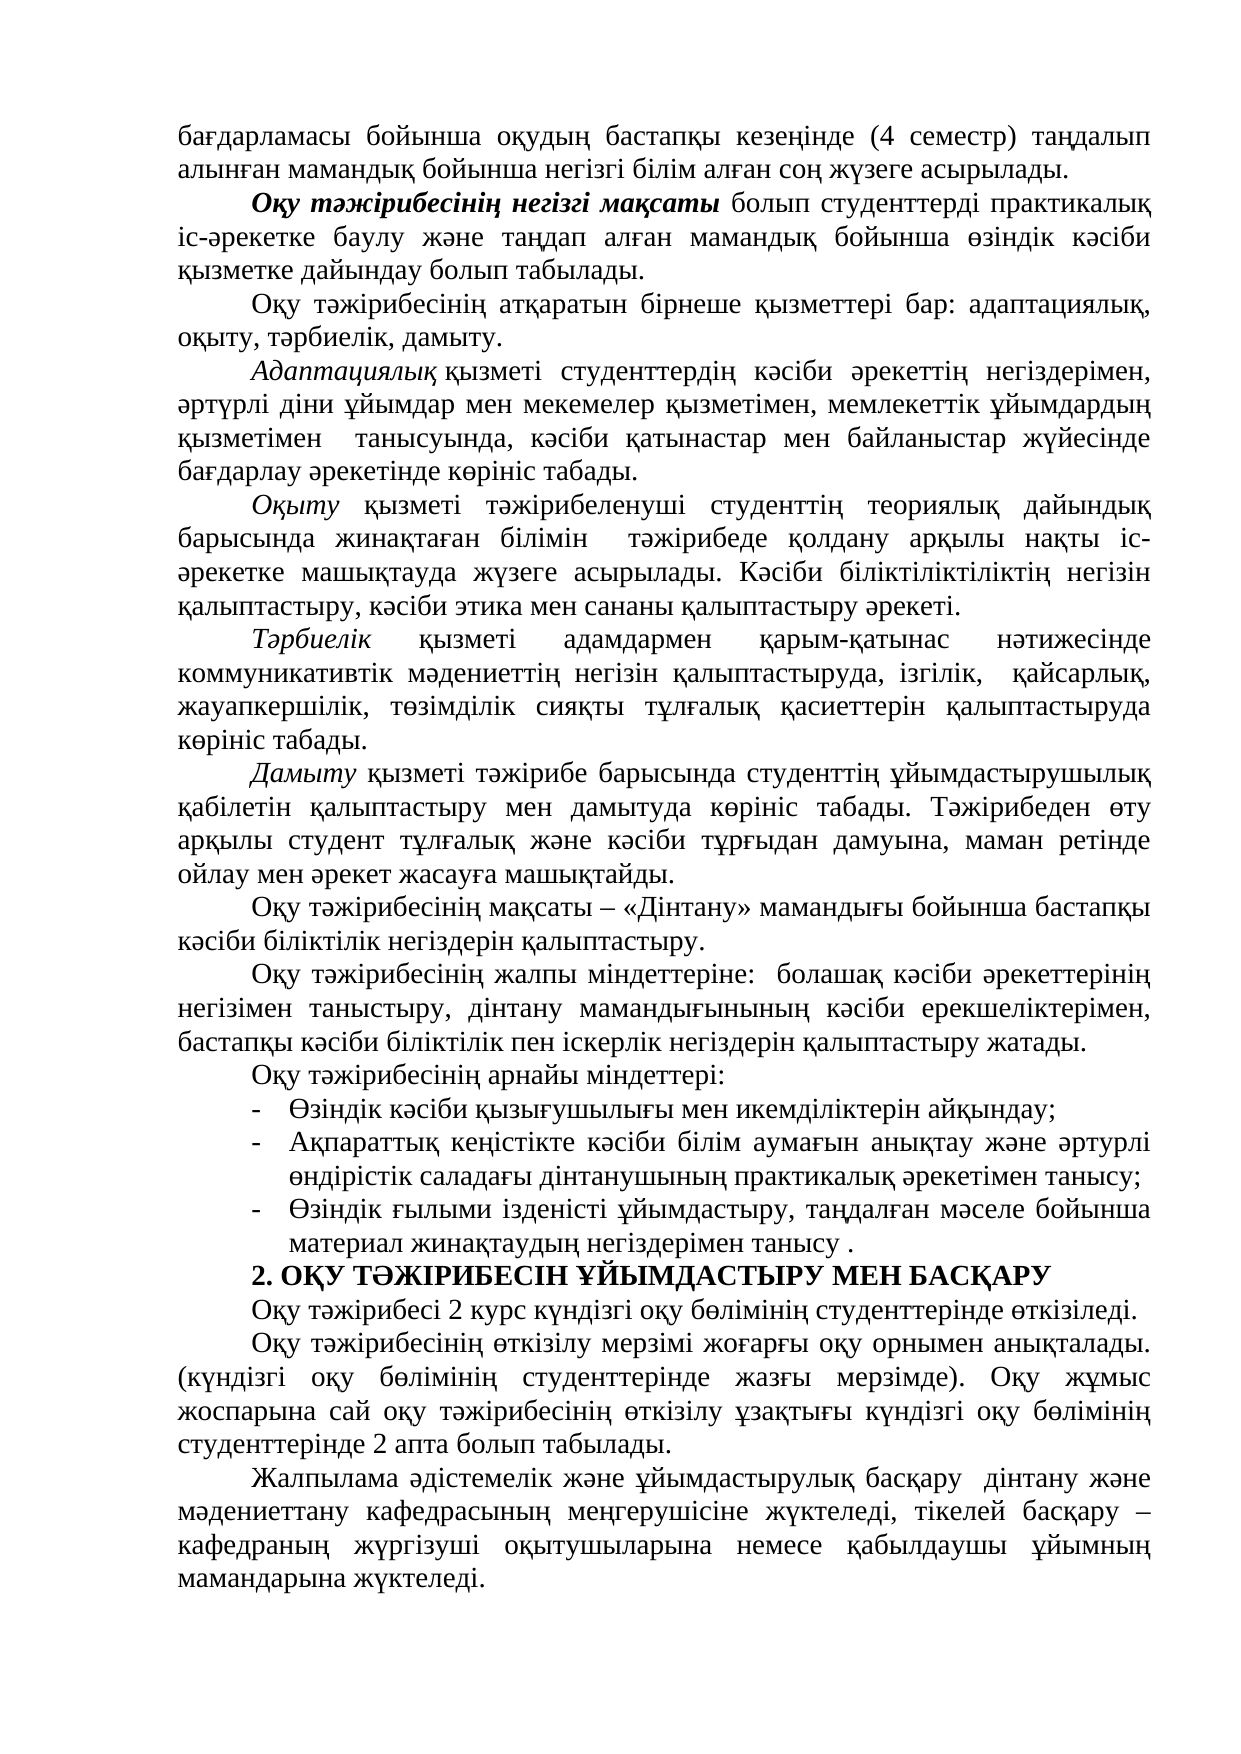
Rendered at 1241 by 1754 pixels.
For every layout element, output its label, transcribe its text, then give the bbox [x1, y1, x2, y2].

text Адаптациялық қызметі студенттердің кәсіби әрекеттің негіздерімен, әртүрлі діни ұйымдар мен мекемелер қызметімен, мемлекеттік ұйымдардың қызметімен танысуында, кәсіби қатынастар мен байланыстар жүйесінде бағдарлау әрекетінде көрініс табады. [177, 353, 1152, 487]
list Ақпараттық кеңістікте кәсіби білім аумағын анықтау және әртурлі өндірістік саладағы дінтанушының практикалық әрекетімен танысу; [251, 1124, 1152, 1191]
text Оқу тәжірибесі 2 курс күндізгі оқу бөлімінің студенттерінде өткізіледі. [177, 1292, 1152, 1326]
text Оқу тәжірибесінің негізгі мақсаты болып студенттерді практикалық іс-әрекетке баулу және таңдап алған мамандық бойынша өзіндік кәсіби қызметке дайындау болып табылады. [177, 185, 1152, 286]
text Оқу тәжірибесінің мақсаты – «Дінтану» мамандығы бойынша бастапқы кәсіби біліктілік негіздерін қалыптастыру. [177, 889, 1152, 957]
text Оқыту қызметі тәжірибеленуші студенттің теориялық дайындық барысында жинақтаған білімін тәжірибеде қолдану арқылы нақты іс-әрекетке машықтауда жүзеге асырылады. Кәсіби біліктіліктіліктің негізін қалыптастыру, кәсіби этика мен сананы қалыптастыру әрекеті. [177, 487, 1152, 621]
text Дамыту қызметі тәжірибе барысында студенттің ұйымдастырушылық қабілетін қалыптастыру мен дамытуда көрініс табады. Тәжірибеден өту арқылы студент тұлғалық және кәсіби тұрғыдан дамуына, маман ретінде ойлау мен әрекет жасауға машықтайды. [177, 755, 1152, 889]
text 2. Оқу тәжірибесін ұйымдастыру мен басқару [177, 1258, 1152, 1292]
text Тәрбиелік қызметі адамдармен қарым-қатынас нәтижесінде коммуникативтік мәдениеттің негізін қалыптастыруда, ізгілік, қайсарлық, жауапкершілік, төзімділік сияқты тұлғалық қасиеттерін қалыптастыруда көрініс табады. [177, 621, 1152, 755]
text Оқу тәжірибесінің өткізілу мерзімі жоғарғы оқу орнымен анықталады. (күндізгі оқу бөлімінің студенттерінде жазғы мерзімде). Оқу жұмыс жоспарына сай оқу тәжірибесінің өткізілу ұзақтығы күндізгі оқу бөлімінің студенттерінде 2 апта болып табылады. [177, 1326, 1152, 1460]
text Жалпылама әдістемелік және ұйымдастырулық басқару дінтану және мәдениеттану кафедрасының меңгерушісіне жүктеледі, тікелей басқару – кафедраның жүргізуші оқытушыларына немесе қабылдаушы ұйымның мамандарына жүктеледі. [177, 1460, 1152, 1594]
text Оқу тәжірибесінің арнайы міндеттері: [177, 1057, 1152, 1091]
text Оқу тәжірибесінің жалпы міндеттеріне: болашақ кәсіби әрекеттерінің негізімен таныстыру, дінтану мамандығынының кәсіби ерекшеліктерімен, бастапқы кәсіби біліктілік пен іскерлік негіздерін қалыптастыру жатады. [177, 957, 1152, 1057]
list Өзіндік кәсіби қызығушылығы мен икемділіктерін айқындау; [251, 1091, 1152, 1124]
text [177, 118, 1152, 185]
text Оқу тәжірибесінің атқаратын бірнеше қызметтері бар: адаптациялық, оқыту, тәрбиелік, дамыту. [177, 286, 1152, 353]
list Өзіндік ғылыми ізденісті ұйымдастыру, таңдалған мәселе бойынша материал жинақтаудың негіздерімен танысу . [251, 1191, 1152, 1258]
